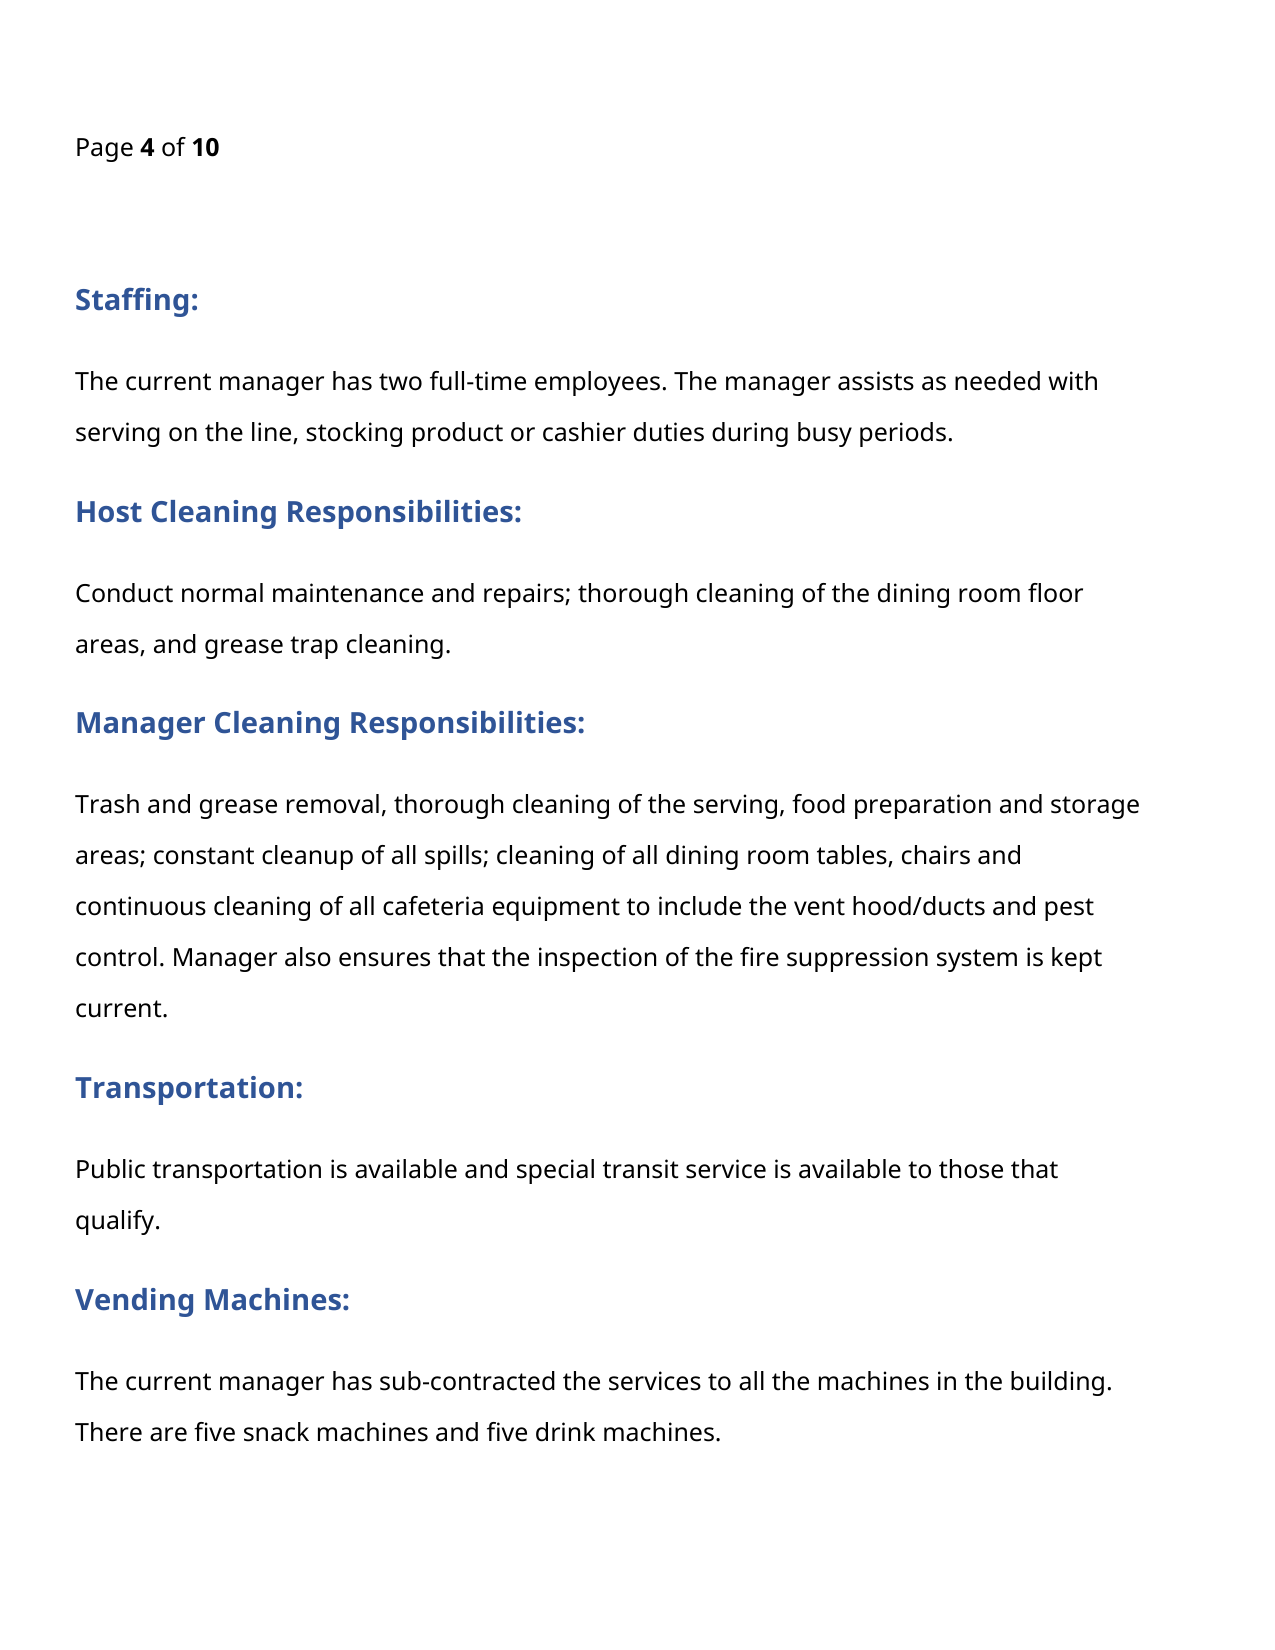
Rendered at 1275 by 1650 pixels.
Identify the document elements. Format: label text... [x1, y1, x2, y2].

subtitle Manager Cleaning Responsibilities: [75, 702, 1144, 742]
text The current manager has two full-time employees. The manager assists as needed with serving on the line, stocking product or cashier duties during busy periods. [75, 364, 1144, 449]
text Trash and grease removal, thorough cleaning of the serving, food preparation and storage areas; constant cleanup of all spills; cleaning of all dining room tables, chairs and continuous cleaning of all cafeteria equipment to include the vent hood/ducts and pest control. Manager also ensures that the inspection of the fire suppression system is kept current. [75, 787, 1144, 1025]
text Conduct normal maintenance and repairs; thorough cleaning of the dining room floor areas, and grease trap cleaning. [75, 575, 1144, 661]
subtitle Transportation: [75, 1067, 1144, 1107]
subtitle Staffing: [75, 279, 1144, 319]
subtitle Vending Machines: [75, 1279, 1144, 1318]
text Public transportation is available and special transit service is available to those that qualify. [75, 1152, 1144, 1237]
text The current manager has sub-contracted the services to all the machines in the building. There are five snack machines and five drink machines. [75, 1363, 1144, 1448]
subtitle Host Cleaning Responsibilities: [75, 491, 1144, 531]
